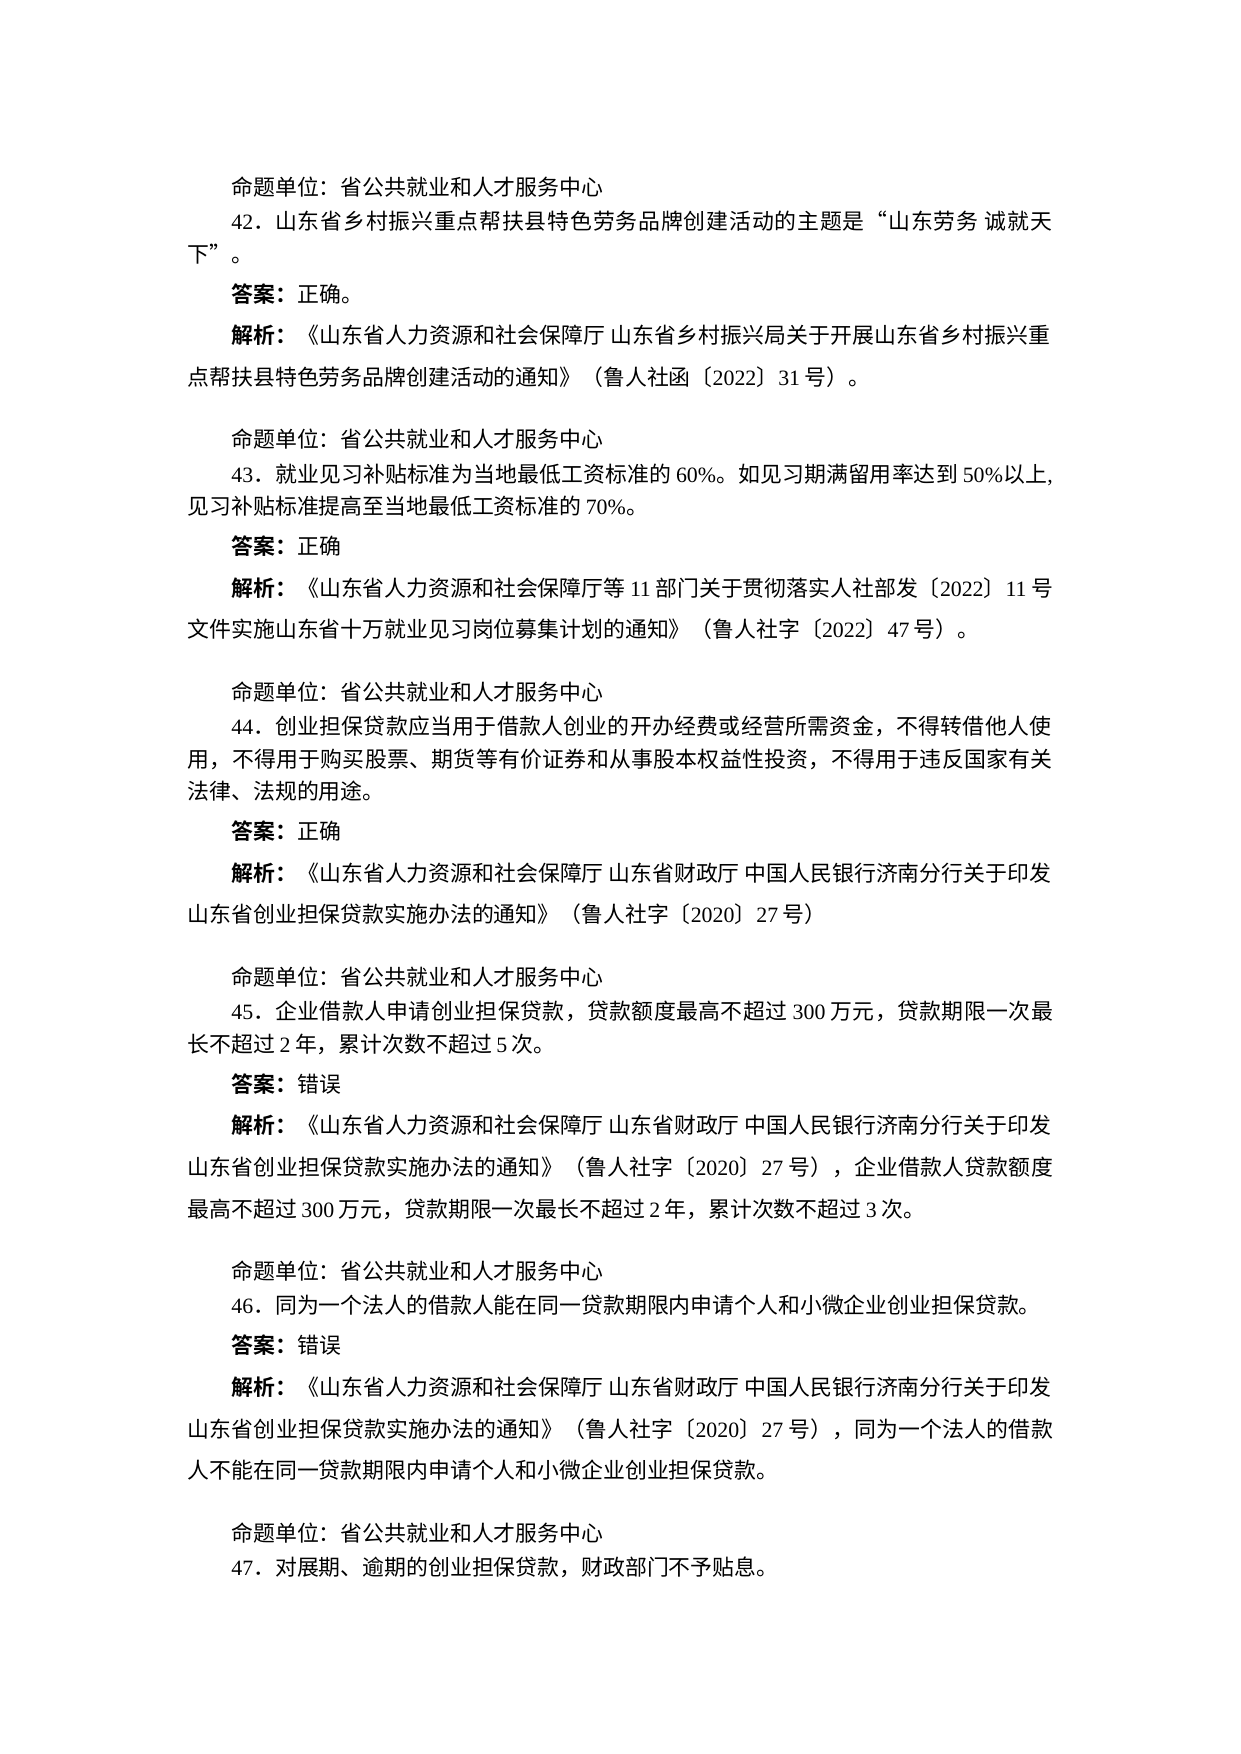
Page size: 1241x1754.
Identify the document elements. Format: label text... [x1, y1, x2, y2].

text 答案：正确 [187, 521, 1053, 563]
text 山东省乡村振兴重点帮扶县特色劳务品牌创建活动的主题是“山东劳务 诚就天下”。 [187, 204, 1053, 269]
text 解析：《山东省人力资源和社会保障厅 山东省财政厅 中国人民银行济南分行关于印发山东省创业担保贷款实施办法的通知》（鲁人社字〔2020〕27号），同为一个法人的借款人不能在同一贷款期限内申请个人和小微企业创业担保贷款。 [187, 1362, 1053, 1487]
text 解析：《山东省人力资源和社会保障厅 山东省财政厅 中国人民银行济南分行关于印发山东省创业担保贷款实施办法的通知》（鲁人社字〔2020〕27号），企业借款人贷款额度最高不超过300万元，贷款期限一次最长不超过2年，累计次数不超过3次。 [187, 1100, 1053, 1225]
text 解析：《山东省人力资源和社会保障厅等11部门关于贯彻落实人社部发〔2022〕11号文件实施山东省十万就业见习岗位募集计划的通知》（鲁人社字〔2022〕47号）。 [187, 563, 1053, 646]
text 答案：正确 [187, 806, 1053, 848]
text 答案：错误 [187, 1059, 1053, 1100]
text 命题单位：省公共就业和人才服务中心 [187, 414, 1053, 456]
text 对展期、逾期的创业担保贷款，财政部门不予贴息。 [187, 1549, 1053, 1582]
text 命题单位：省公共就业和人才服务中心 [187, 1246, 1053, 1288]
text 命题单位：省公共就业和人才服务中心 [187, 1508, 1053, 1549]
text 解析：《山东省人力资源和社会保障厅 山东省乡村振兴局关于开展山东省乡村振兴重点帮扶县特色劳务品牌创建活动的通知》（鲁人社函〔2022〕31号）。 [187, 310, 1053, 394]
text 企业借款人申请创业担保贷款，贷款额度最高不超过300万元，贷款期限一次最长不超过2年，累计次数不超过5次。 [187, 994, 1053, 1059]
text 创业担保贷款应当用于借款人创业的开办经费或经营所需资金，不得转借他人使用，不得用于购买股票、期货等有价证券和从事股本权益性投资，不得用于违反国家有关法律、法规的用途。 [187, 709, 1053, 806]
text 解析：《山东省人力资源和社会保障厅 山东省财政厅 中国人民银行济南分行关于印发山东省创业担保贷款实施办法的通知》（鲁人社字〔2020〕27号） [187, 848, 1053, 931]
text 命题单位：省公共就业和人才服务中心 [187, 952, 1053, 994]
text 命题单位：省公共就业和人才服务中心 [187, 667, 1053, 709]
text 同为一个法人的借款人能在同一贷款期限内申请个人和小微企业创业担保贷款。 [187, 1288, 1053, 1320]
text 答案：正确。 [187, 269, 1053, 310]
text 命题单位：省公共就业和人才服务中心 [187, 162, 1053, 204]
text 答案：错误 [187, 1320, 1053, 1362]
text 就业见习补贴标准为当地最低工资标准的60%。如见习期满留用率达到50%以上,见习补贴标准提高至当地最低工资标准的70%。 [187, 456, 1053, 521]
